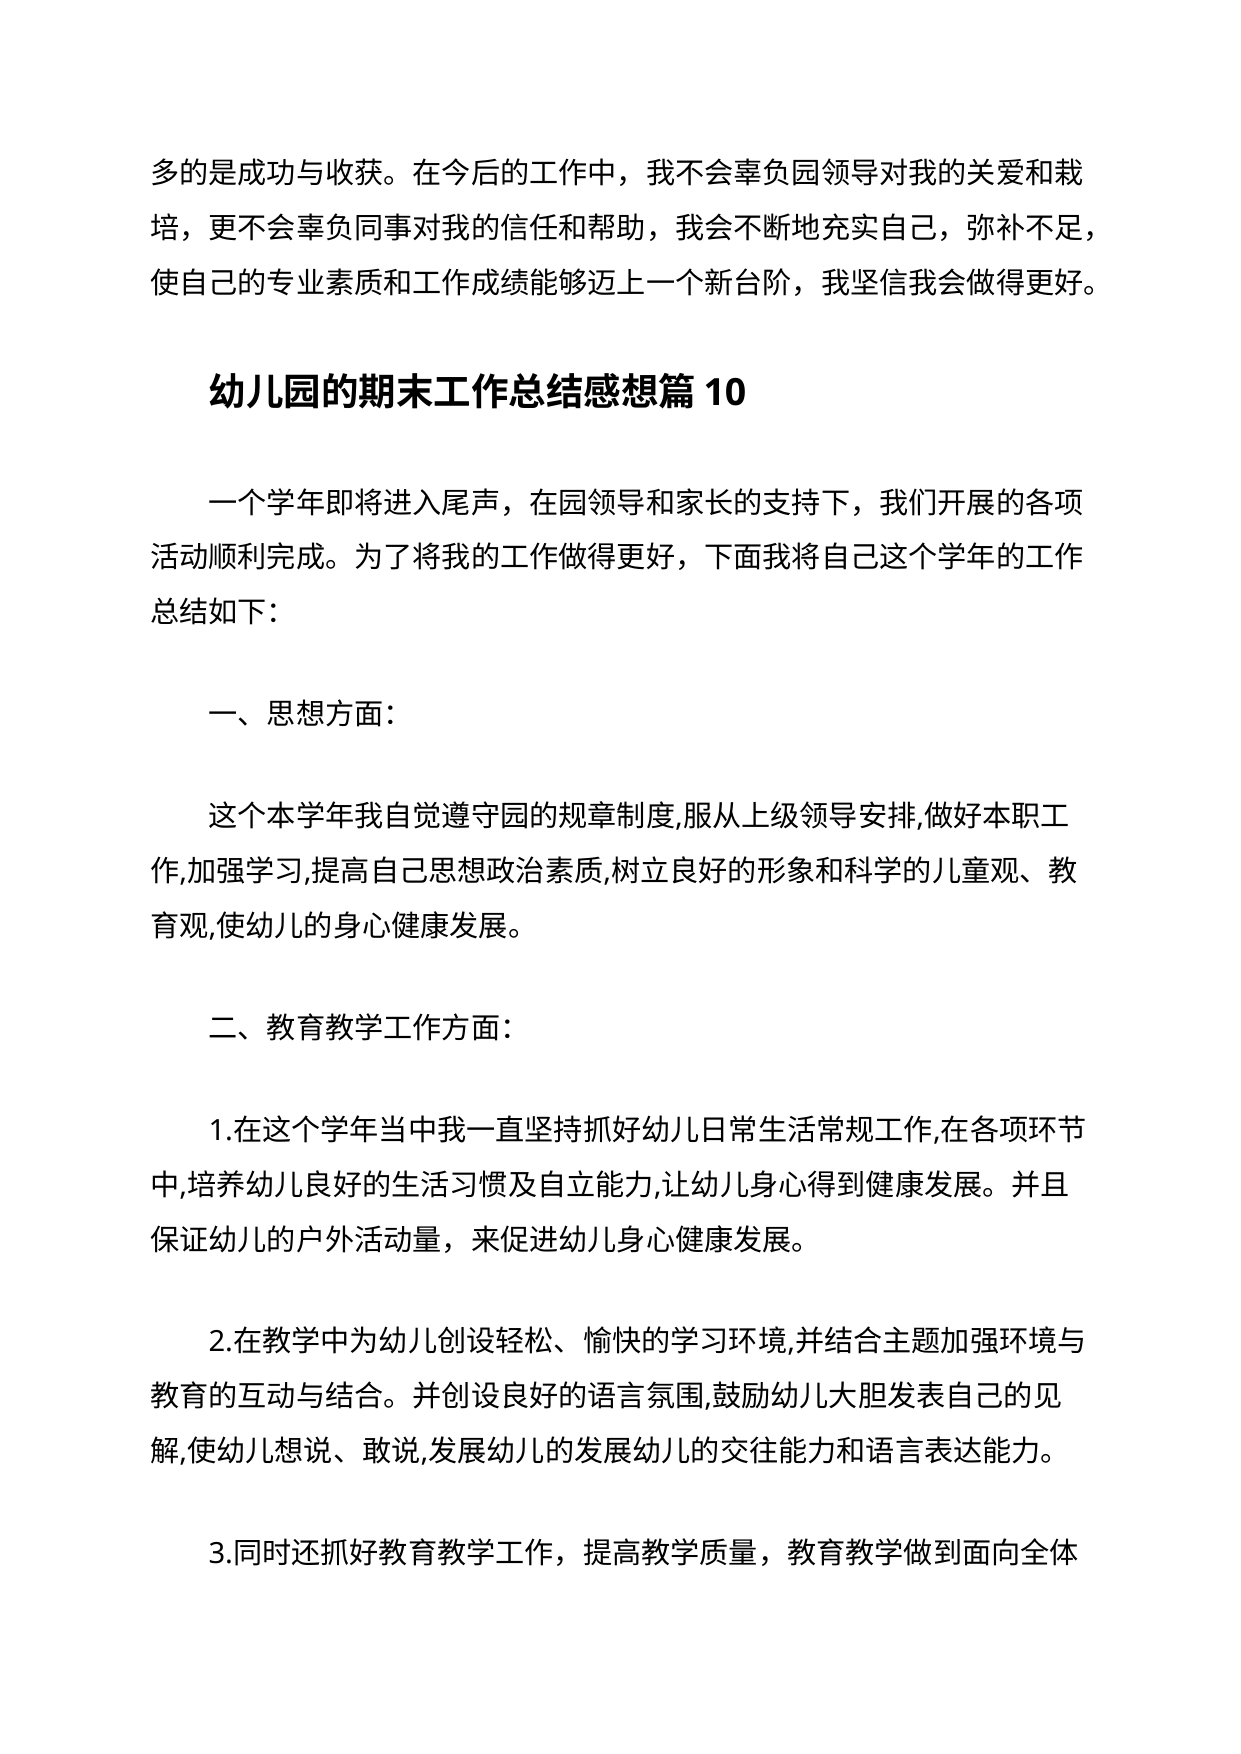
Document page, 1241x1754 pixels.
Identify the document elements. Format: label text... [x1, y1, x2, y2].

text 1.在这个学年当中我一直坚持抓好幼儿日常生活常规工作,在各项环节中,培养幼儿良好的生活习惯及自立能力,让幼儿身心得到健康发展。并且保证幼儿的户外活动量，来促进幼儿身心健康发展。 [150, 1106, 1090, 1258]
text 幼儿园的期末工作总结感想篇10 [150, 362, 1090, 416]
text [150, 150, 1090, 302]
text 这个本学年我自觉遵守园的规章制度,服从上级领导安排,做好本职工作,加强学习,提高自己思想政治素质,树立良好的形象和科学的儿童观、教育观,使幼儿的身心健康发展。 [150, 792, 1090, 945]
text 二、教育教学工作方面： [150, 1004, 1090, 1047]
text 2.在教学中为幼儿创设轻松、愉快的学习环境,并结合主题加强环境与教育的互动与结合。并创设良好的语言氛围,鼓励幼儿大胆发表自己的见解,使幼儿想说、敢说,发展幼儿的发展幼儿的交往能力和语言表达能力。 [150, 1318, 1090, 1470]
text 一个学年即将进入尾声，在园领导和家长的支持下，我们开展的各项活动顺利完成。为了将我的工作做得更好，下面我将自己这个学年的工作总结如下： [150, 479, 1090, 631]
text 一、思想方面： [150, 691, 1090, 733]
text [150, 1530, 1090, 1572]
